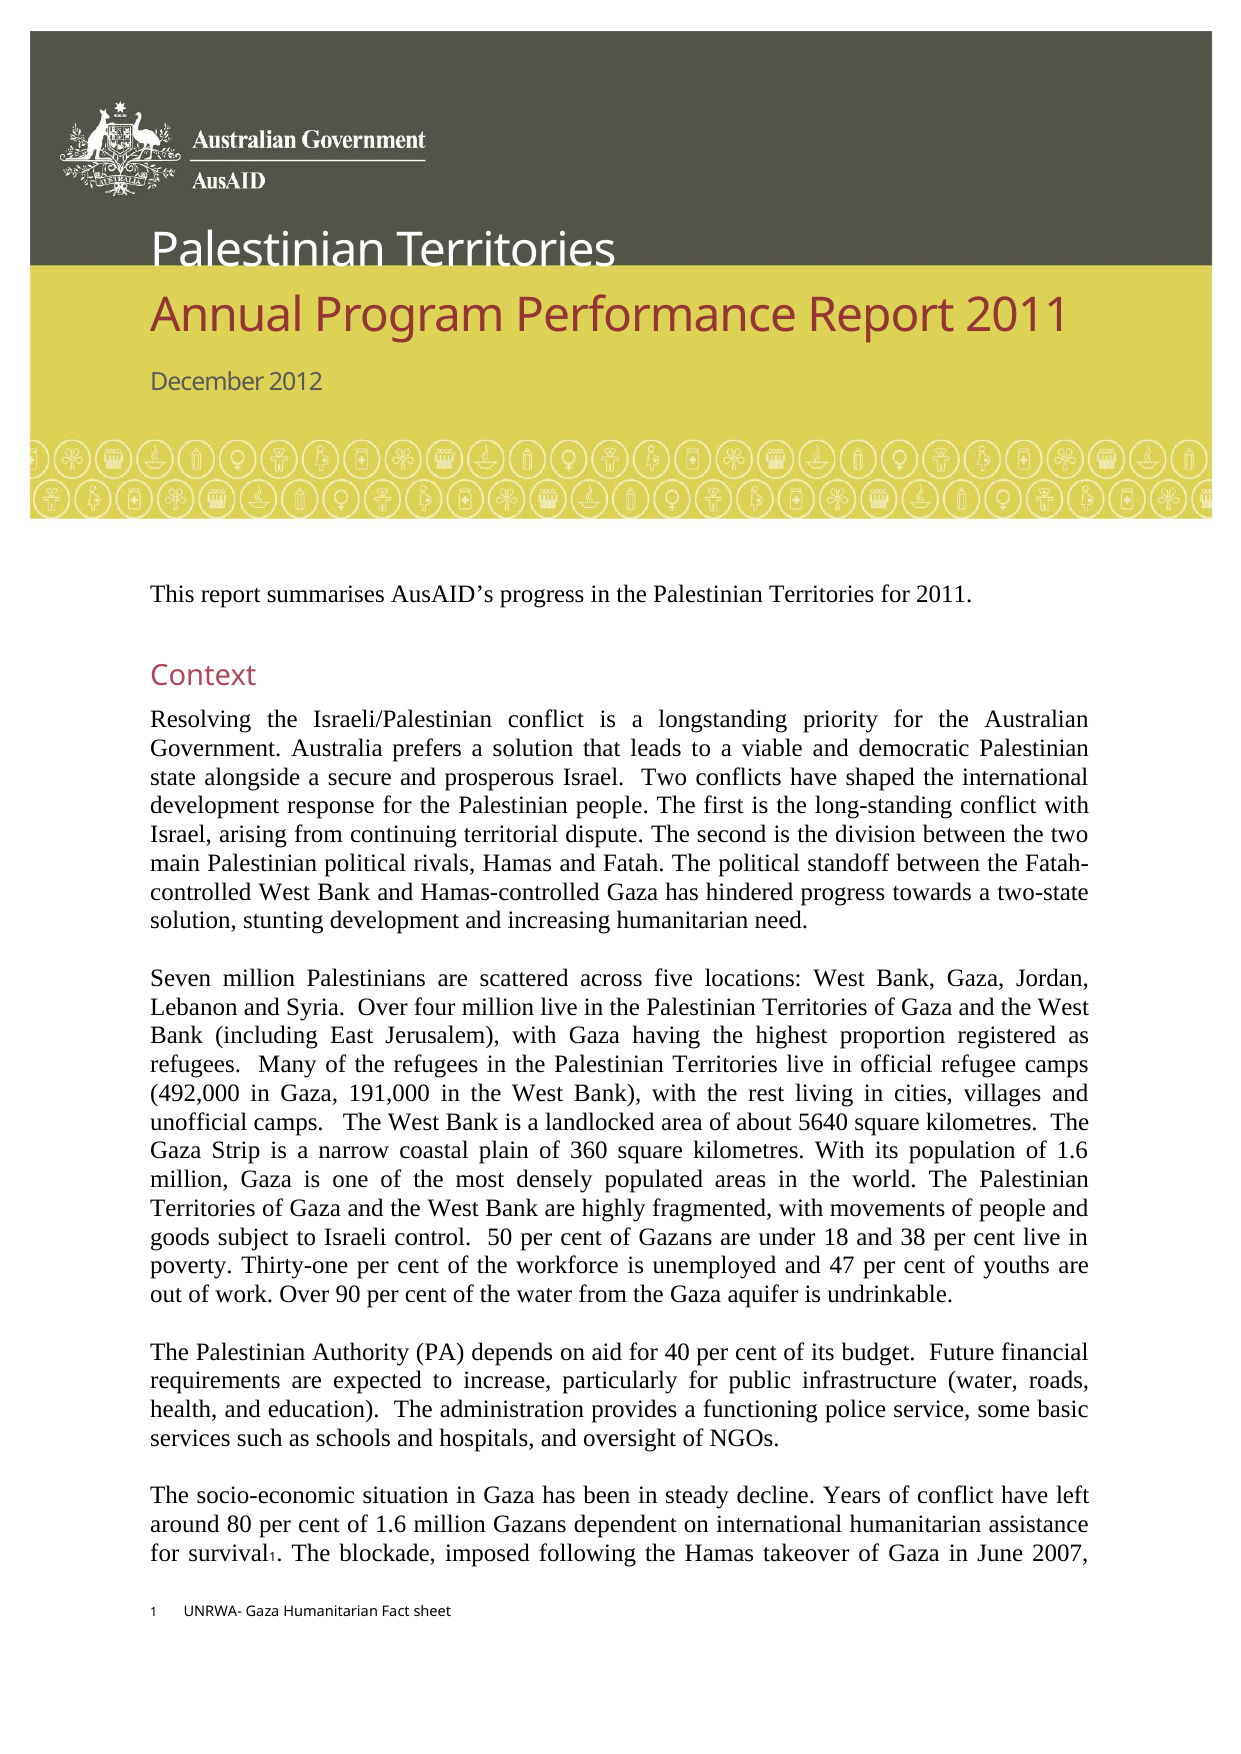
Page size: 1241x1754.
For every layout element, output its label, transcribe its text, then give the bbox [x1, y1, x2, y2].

text The Palestinian Authority (PA) depends on aid for 40 per cent of its budget. Future financial requirements are expected to increase, particularly for public infrastructure (water, roads, health, and education). The administration provides a functioning police service, some basic services such as schools and hospitals, and oversight of NGOs. [150, 1337, 1090, 1452]
title Palestinian Territories Annual Program Performance Report 2011 [150, 150, 1163, 346]
subtitle Context [150, 654, 1090, 694]
text Seven million Palestinians are scattered across five locations: West Bank, Gaza, Jordan, Lebanon and Syria. Over four million live in the Palestinian Territories of Gaza and the West Bank (including East Jerusalem), with Gaza having the highest proportion registered as refugees. Many of the refugees in the Palestinian Territories live in official refugee camps (492,000 in Gaza, 191,000 in the West Bank), with the rest living in cities, villages and unofficial camps. The West Bank is a landlocked area of about 5640 square kilometres. The Gaza Strip is a narrow coastal plain of 360 square kilometres. With its population of 1.6 million, Gaza is one of the most densely populated areas in the world. The Palestinian Territories of Gaza and the West Bank are highly fragmented, with movements of people and goods subject to Israeli control. 50 per cent of Gazans are under 18 and 38 per cent live in poverty. Thirty-one per cent of the workforce is unemployed and 47 per cent of youths are out of work. Over 90 per cent of the water from the Gaza aquifer is undrinkable. [150, 963, 1090, 1308]
text December 2012 [150, 358, 1163, 398]
text This report summarises AusAID’s progress in the Palestinian Territories for 2011. [150, 579, 1090, 608]
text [150, 1481, 1090, 1567]
picture [0, 0, 1241, 531]
text Resolving the Israeli/Palestinian conflict is a longstanding priority for the Australian Government. Australia prefers a solution that leads to a viable and democratic Palestinian state alongside a secure and prosperous Israel. Two conflicts have shaped the international development response for the Palestinian people. The first is the long-standing conflict with Israel, arising from continuing territorial dispute. The second is the division between the two main Palestinian political rivals, Hamas and Fatah. The political standoff between the Fatah-controlled West Bank and Hamas-controlled Gaza has hindered progress towards a two-state solution, stunting development and increasing humanitarian need. [150, 704, 1090, 934]
